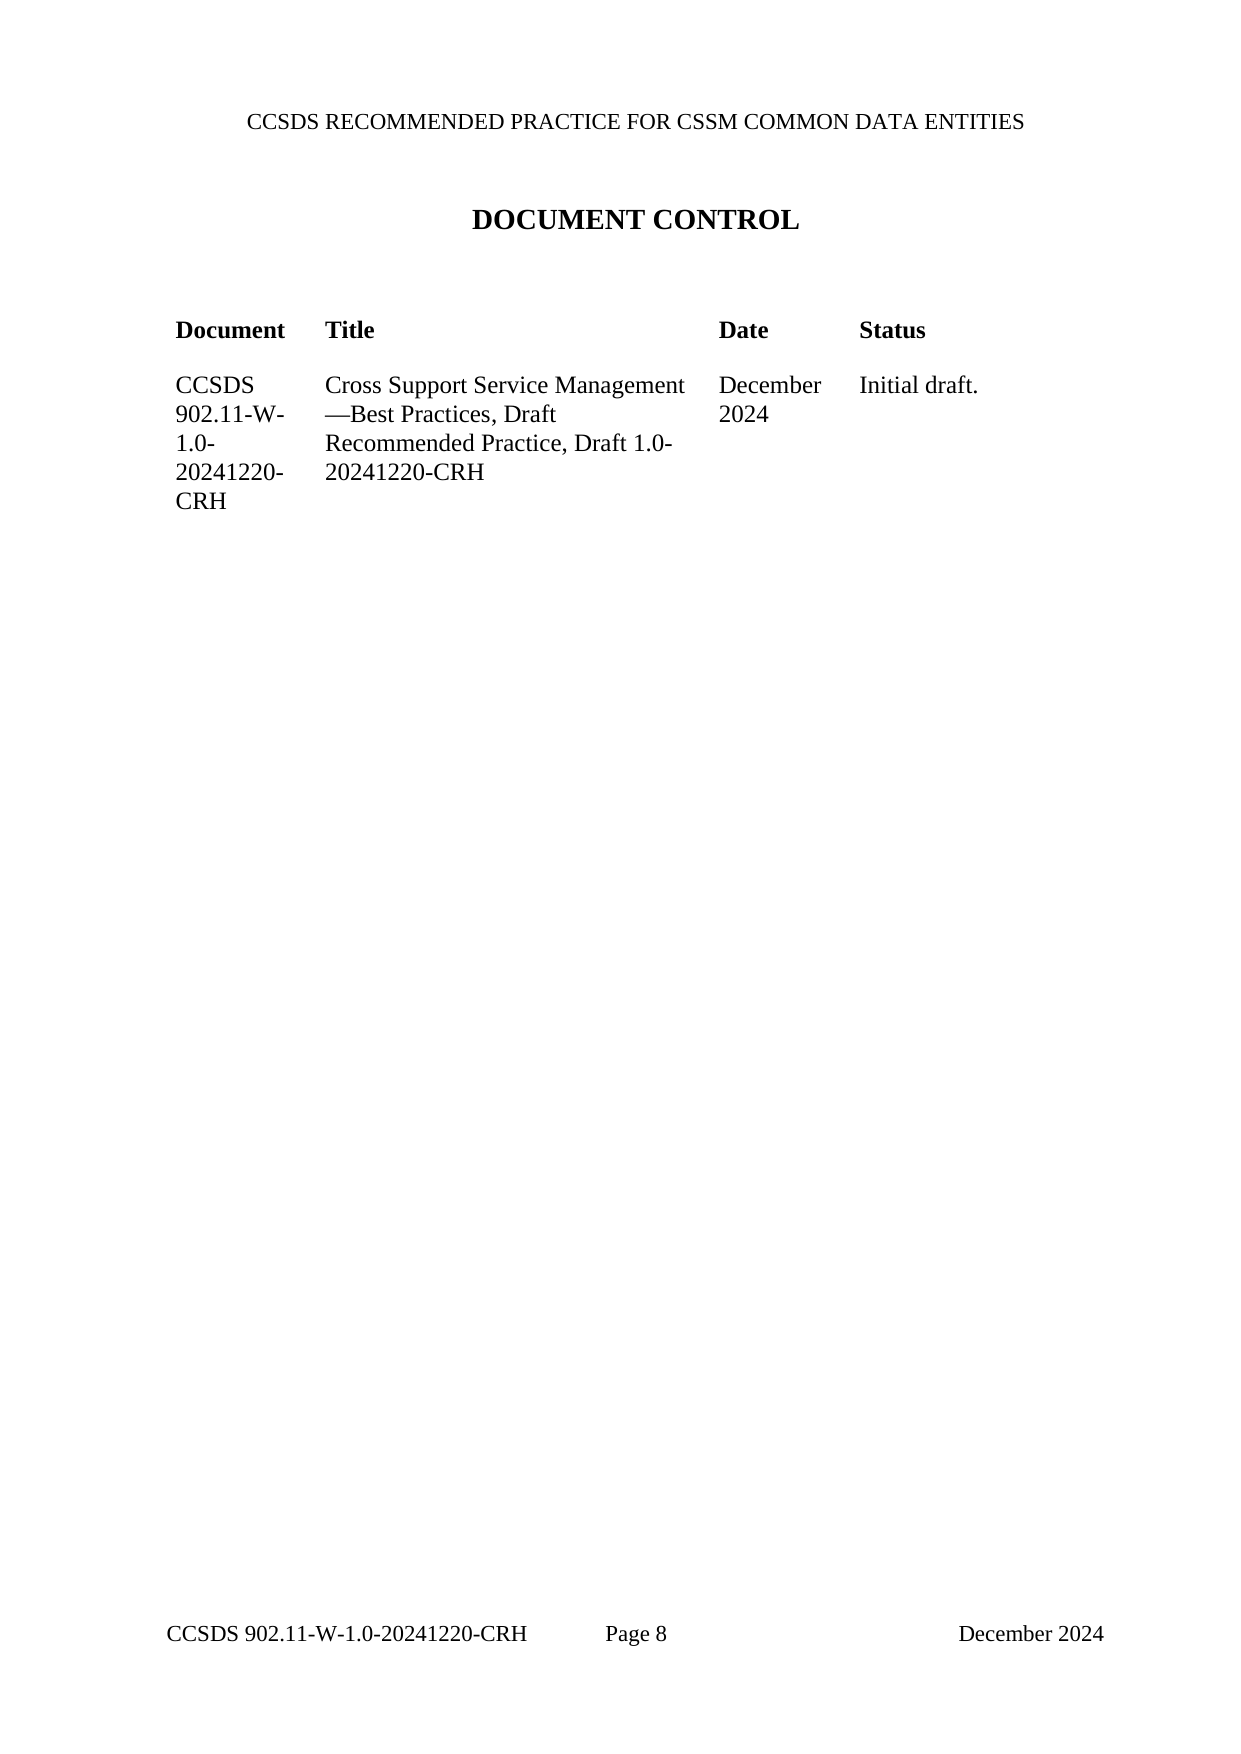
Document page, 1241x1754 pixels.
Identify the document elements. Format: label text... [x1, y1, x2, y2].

table_header Title [316, 290, 710, 344]
table_cell Initial draft. [850, 344, 1132, 515]
table_cell , , [316, 344, 710, 515]
table_header Document [166, 290, 316, 344]
table_header Status [850, 290, 1132, 344]
subtitle DOCUMENT CONTROL [166, 202, 1105, 236]
table_cell [166, 344, 316, 515]
table_header Date [710, 290, 850, 344]
table_cell [710, 344, 850, 515]
